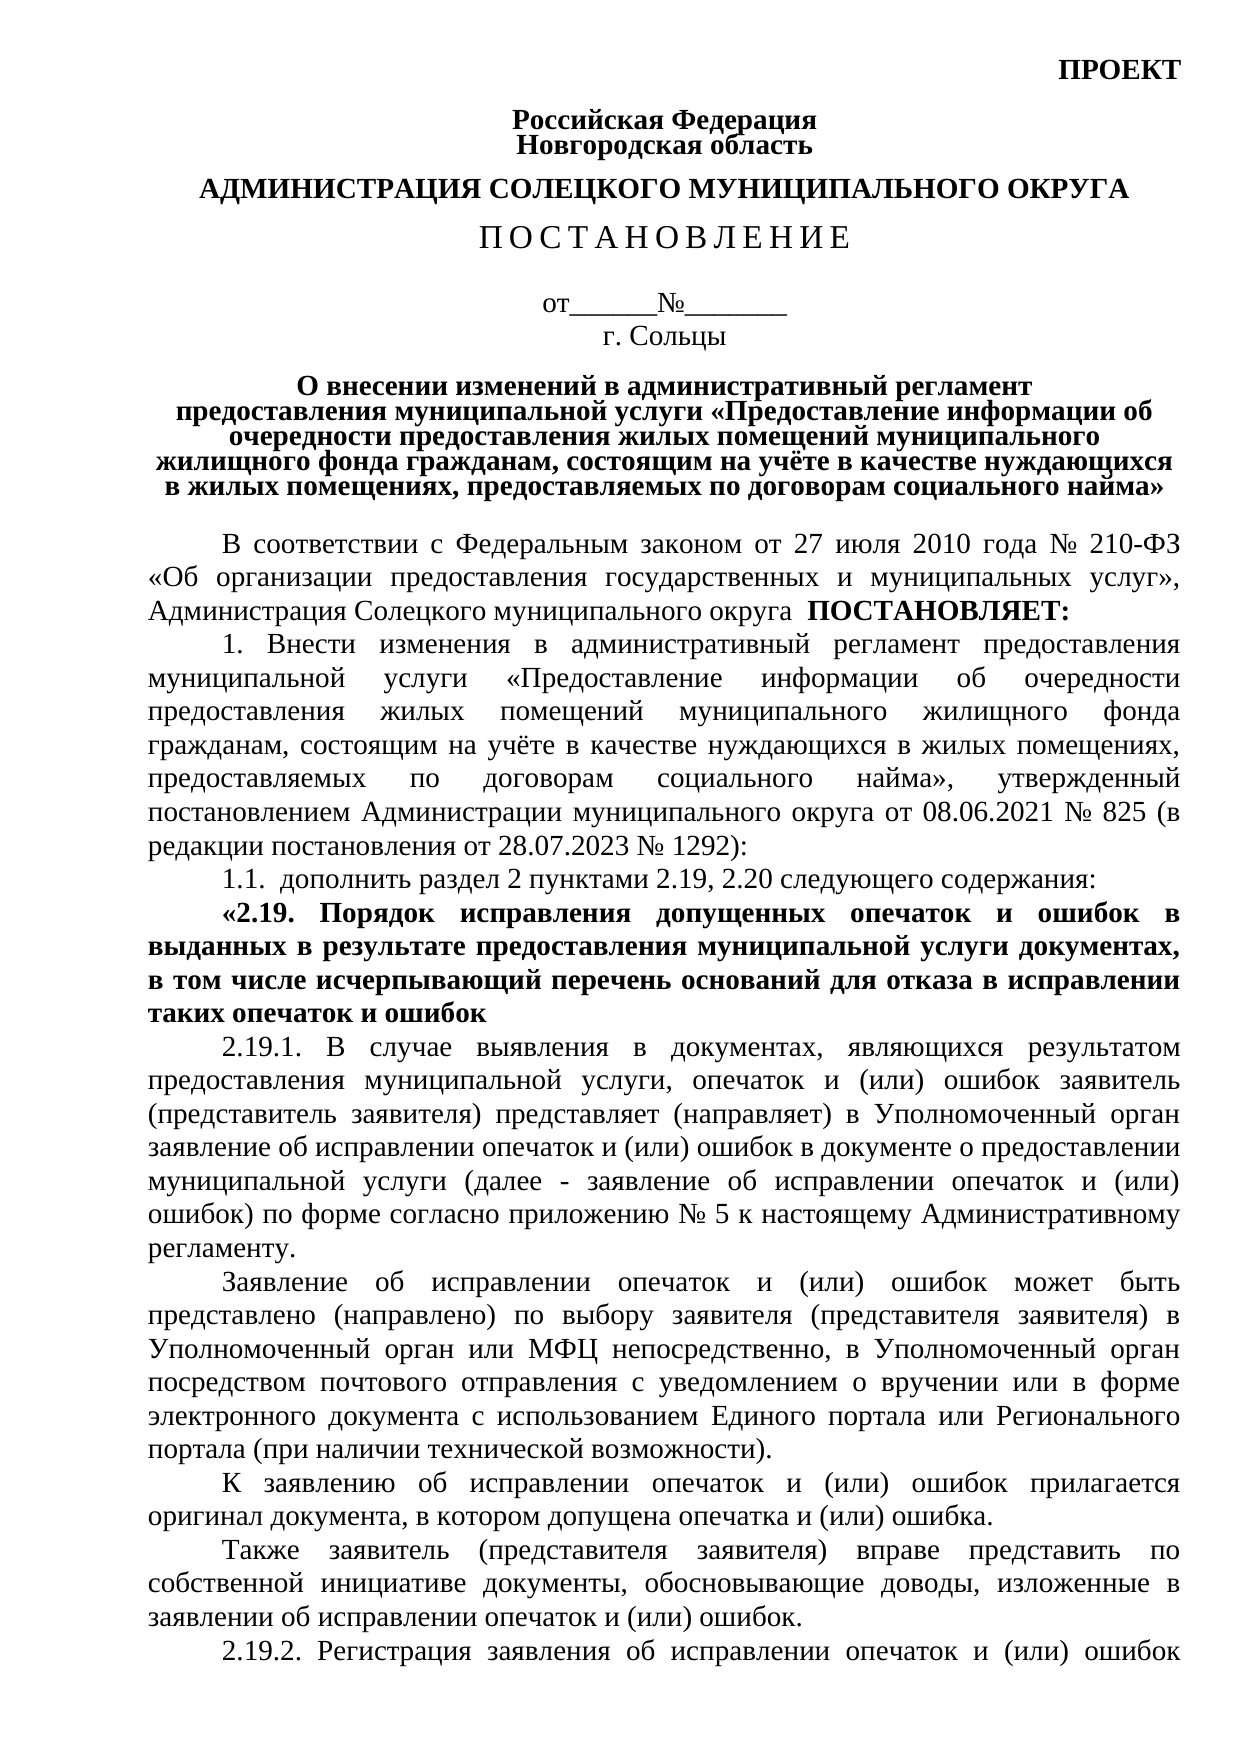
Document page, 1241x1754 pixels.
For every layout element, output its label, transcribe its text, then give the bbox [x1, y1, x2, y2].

text «2.19. Порядок исправления допущенных опечаток и ошибок в выданных в результате предоставления муниципальной услуги документах, в том числе исчерпывающий перечень оснований для отказа в исправлении таких опечаток и ошибок [148, 895, 1181, 1029]
text 1.1. дополнить раздел 2 пунктами 2.19, 2.20 следующего содержания: [148, 861, 1181, 895]
text ПОСТАНОВЛЕНИЕ [148, 218, 1181, 256]
text О внесении изменений в административный регламент предоставления муниципальной услуги «Предоставление информации об очередности предоставления жилых помещений муниципального жилищного фонда гражданам, состоящим на учёте в качестве нуждающихся в жилых помещениях, предоставляемых по договорам социального найма» [148, 376, 1181, 501]
text Новгородская область [148, 134, 1181, 159]
text В соответствии с Федеральным законом от 27 июля 2010 года № 210-ФЗ «Об организации предоставления государственных и муниципальных услуг», Администрация Солецкого муниципального округа ПОСТАНОВЛЯЕТ: [148, 526, 1181, 626]
text Российская Федерация [148, 109, 1181, 134]
text К заявлению об исправлении опечаток и (или) ошибок прилагается оригинал документа, в котором допущена опечатка и (или) ошибка. [148, 1465, 1181, 1532]
text 2.19.1. В случае выявления в документах, являющихся результатом предоставления муниципальной услуги, опечаток и (или) ошибок заявитель (представитель заявителя) представляет (направляет) в Уполномоченный орган заявление об исправлении опечаток и (или) ошибок в документе о предоставлении муниципальной услуги (далее - заявление об исправлении опечаток и (или) ошибок) по форме согласно приложению № 5 к настоящему Административному регламенту. [148, 1029, 1181, 1264]
text Также заявитель (представителя заявителя) вправе представить по собственной инициативе документы, обосновывающие доводы, изложенные в заявлении об исправлении опечаток и (или) ошибок. [148, 1532, 1181, 1633]
text Администрация СОЛЕЦКОГО муниципального округа [148, 172, 1181, 205]
text г. Сольцы [148, 318, 1181, 352]
text Заявление об исправлении опечаток и (или) ошибок может быть представлено (направлено) по выбору заявителя (представителя заявителя) в Уполномоченный орган или МФЦ непосредственно, в Уполномоченный орган посредством почтового отправления с уведомлением о вручении или в форме электронного документа с использованием Единого портала или Регионального портала (при наличии технической возможности). [148, 1264, 1181, 1465]
text ПРОЕКТ [148, 59, 1181, 84]
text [148, 1633, 1181, 1666]
text от______№_______ [148, 285, 1181, 318]
text 1. Внести изменения в административный регламент предоставления муниципальной услуги «Предоставление информации об очередности предоставления жилых помещений муниципального жилищного фонда гражданам, состоящим на учёте в качестве нуждающихся в жилых помещениях, предоставляемых по договорам социального найма», утвержденный постановлением Администрации муниципального округа от 08.06.2021 № 825 (в редакции постановления от 28.07.2023 № 1292): [148, 626, 1181, 861]
